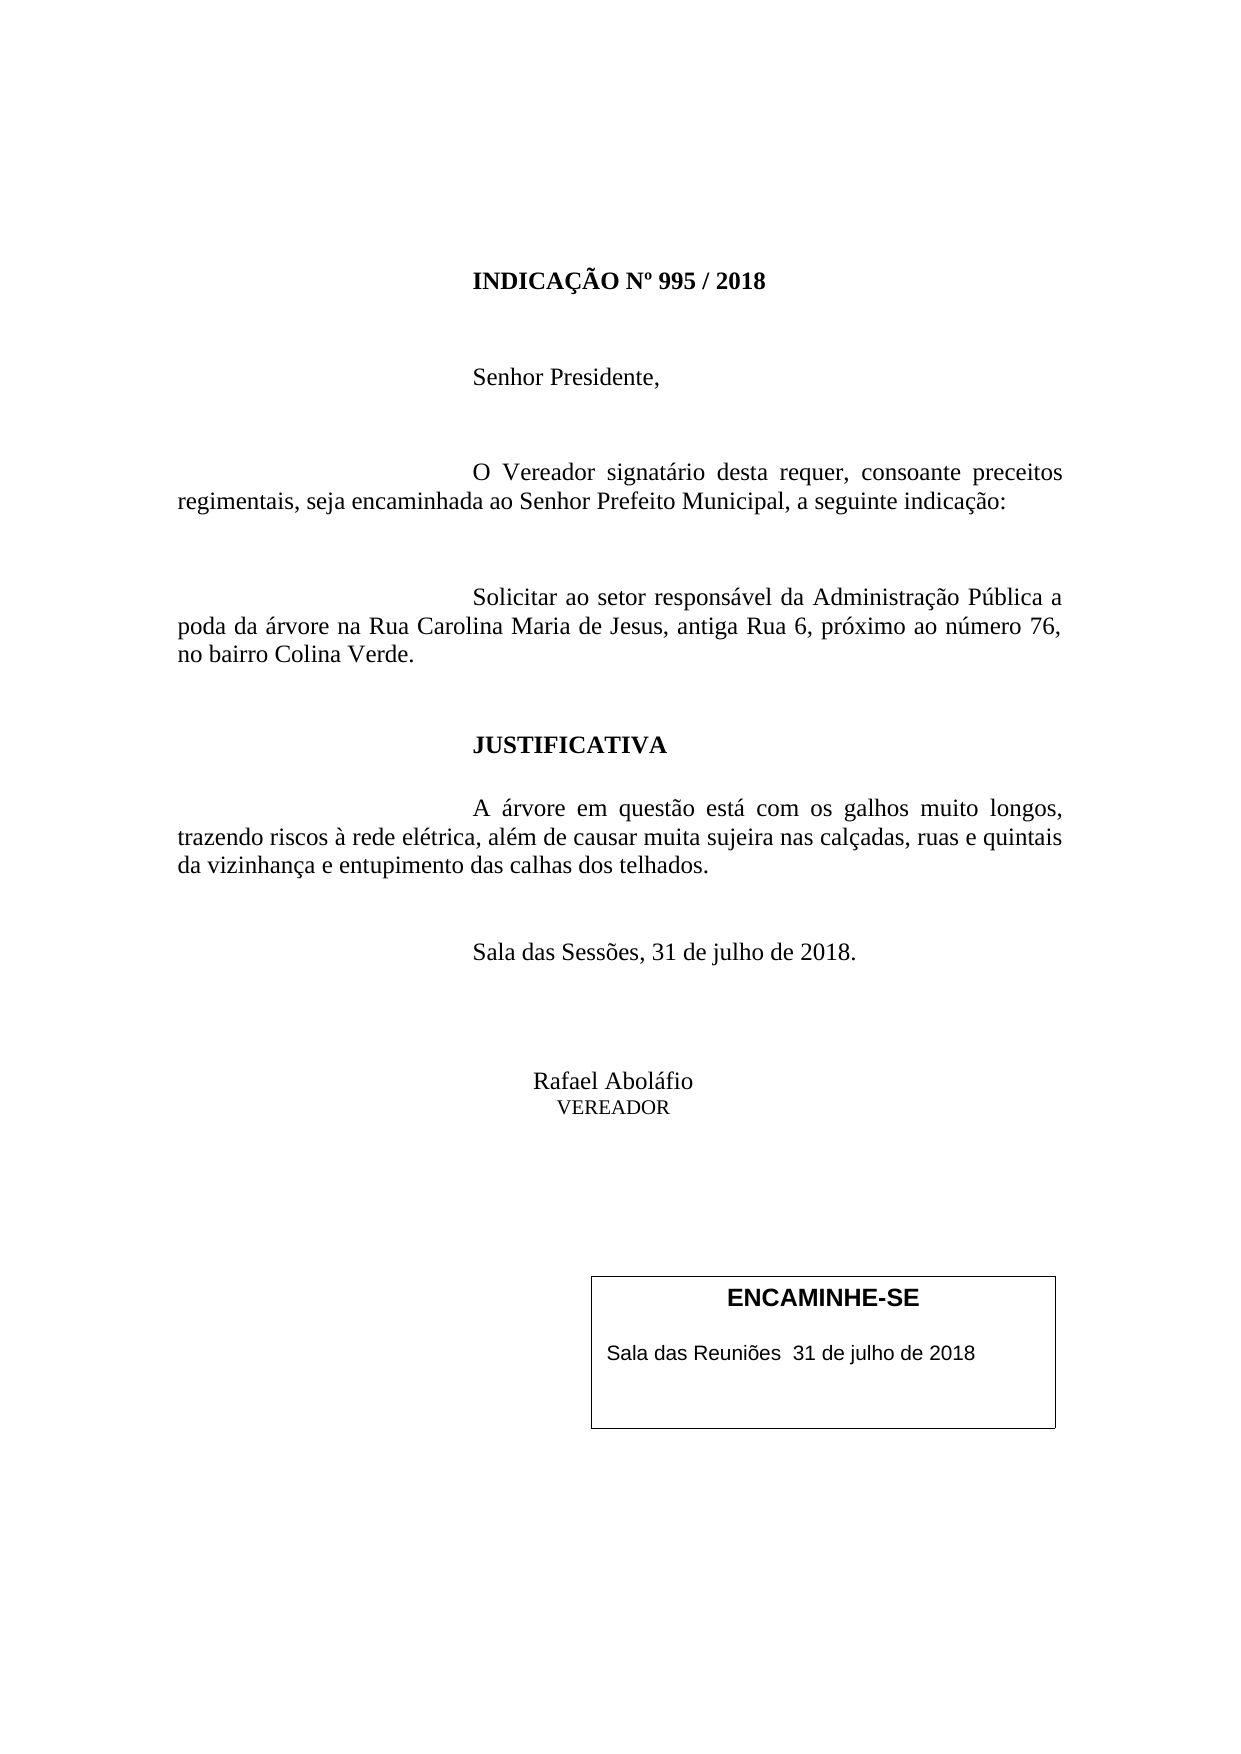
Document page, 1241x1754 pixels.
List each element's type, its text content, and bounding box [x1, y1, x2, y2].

text O Vereador signatário desta requer, consoante preceitos regimentais, seja encaminhada ao Senhor Prefeito Municipal, a seguinte indicação: [177, 457, 1063, 515]
text Sala das Sessões, 31 de julho de 2018. [472, 937, 1063, 965]
text A árvore em questão está com os galhos muito longos, trazendo riscos à rede elétrica, além de causar muita sujeira nas calçadas, ruas e quintais da vizinhança e entupimento das calhas dos telhados. [177, 793, 1063, 879]
text Senhor Presidente, [472, 362, 1063, 390]
text JUSTIFICATIVA [177, 731, 1004, 759]
text INDICAÇÃO Nº 995 / 2018 [472, 266, 1063, 294]
text Solicitar ao setor responsável da Administração Pública a poda da árvore na Rua Carolina Maria de Jesus, antiga Rua 6, próximo ao número 76, no bairro Colina Verde. [177, 582, 1063, 668]
table_header Rafael Aboláfio [170, 1066, 1056, 1095]
table_cell VEREADOR [170, 1095, 1056, 1124]
